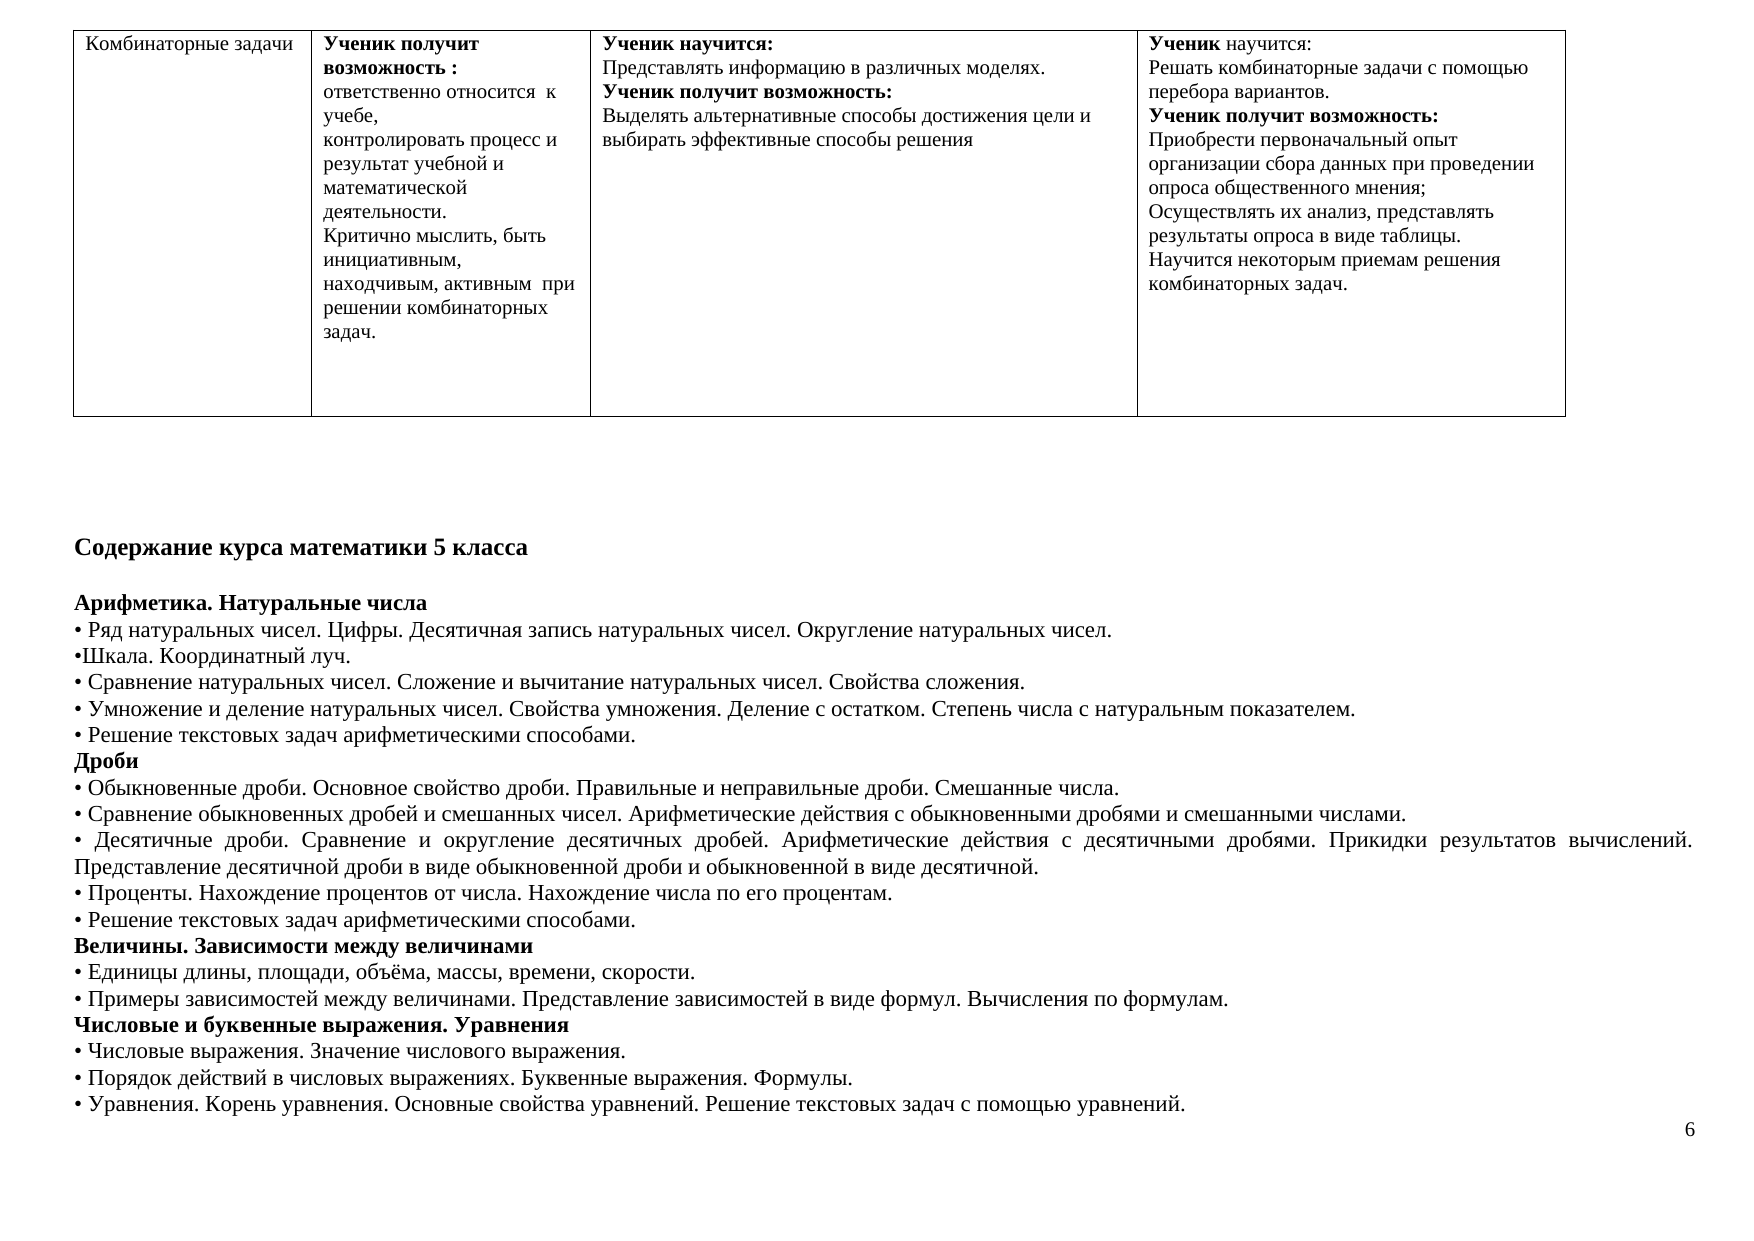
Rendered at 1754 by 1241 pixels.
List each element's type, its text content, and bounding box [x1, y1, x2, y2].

text • Сравнение обыкновенных дробей и смешанных чисел. Арифметические действия с обыкновенными дробями и смешанными числами. [74, 800, 1695, 827]
text • Единицы длины, площади, объёма, массы, времени, скорости. [74, 958, 1695, 985]
table_cell Комбинаторные задачи [74, 31, 311, 416]
text • Ряд натуральных чисел. Цифры. Десятичная запись натуральных чисел. Округление натуральных чисел. [74, 616, 1695, 642]
text • Проценты. Нахождение процентов от числа. Нахождение числа по его процентам. [74, 879, 1695, 906]
text • Десятичные дроби. Сравнение и округление десятичных дробей. Арифметические действия с десятичными дробями. Прикидки результатов вычислений. Представление десятичной дроби в виде обыкновенной дроби и обыкновенной в виде десятичной. [74, 827, 1695, 879]
text • Решение текстовых задач арифметическими способами. [74, 906, 1695, 932]
text •Шкала. Координатный луч. [74, 642, 1695, 668]
text • Порядок действий в числовых выражениях. Буквенные выражения. Формулы. [74, 1064, 1695, 1090]
table_cell Ученик получит возможность : ответственно относится к учебе, контролировать процесс и результат учебной и математической деятельности. Критично мыслить, быть инициативным, находчивым, активным при решении комбинаторных задач. [312, 31, 590, 416]
text • Уравнения. Корень уравнения. Основные свойства уравнений. Решение текстовых задач с помощью уравнений. [74, 1090, 1695, 1116]
text • Сравнение натуральных чисел. Сложение и вычитание натуральных чисел. Свойства сложения. [74, 668, 1695, 695]
table_cell Ученик научится: Представлять информацию в различных моделях. Ученик получит возможность: Выделять альтернативные способы достижения цели и выбирать эффективные способы решения [591, 31, 1137, 416]
text Величины. Зависимости между величинами [74, 932, 1695, 958]
text • Решение текстовых задач арифметическими способами. [74, 721, 1695, 747]
text Дроби [74, 747, 1695, 774]
text • Обыкновенные дроби. Основное свойство дроби. Правильные и неправильные дроби. Смешанные числа. [74, 774, 1695, 800]
text • Примеры зависимостей между величинами. Представление зависимостей в виде формул. Вычисления по формулам. [74, 985, 1695, 1011]
text Содержание курса математики 5 класса [74, 532, 1695, 561]
text Арифметика. Натуральные числа [74, 589, 1695, 616]
text Числовые и буквенные выражения. Уравнения [74, 1011, 1695, 1037]
text • Умножение и деление натуральных чисел. Свойства умножения. Деление с остатком. Степень числа с натуральным показателем. [74, 695, 1695, 721]
table_cell Ученик научится: Решать комбинаторные задачи с помощью перебора вариантов. Ученик получит возможность: Приобрести первоначальный опыт организации сбора данных при проведении опроса общественного мнения; Осуществлять их анализ, представлять результаты опроса в виде таблицы. Научится некоторым приемам решения комбинаторных задач. [1138, 31, 1565, 416]
text • Числовые выражения. Значение числового выражения. [74, 1037, 1695, 1064]
